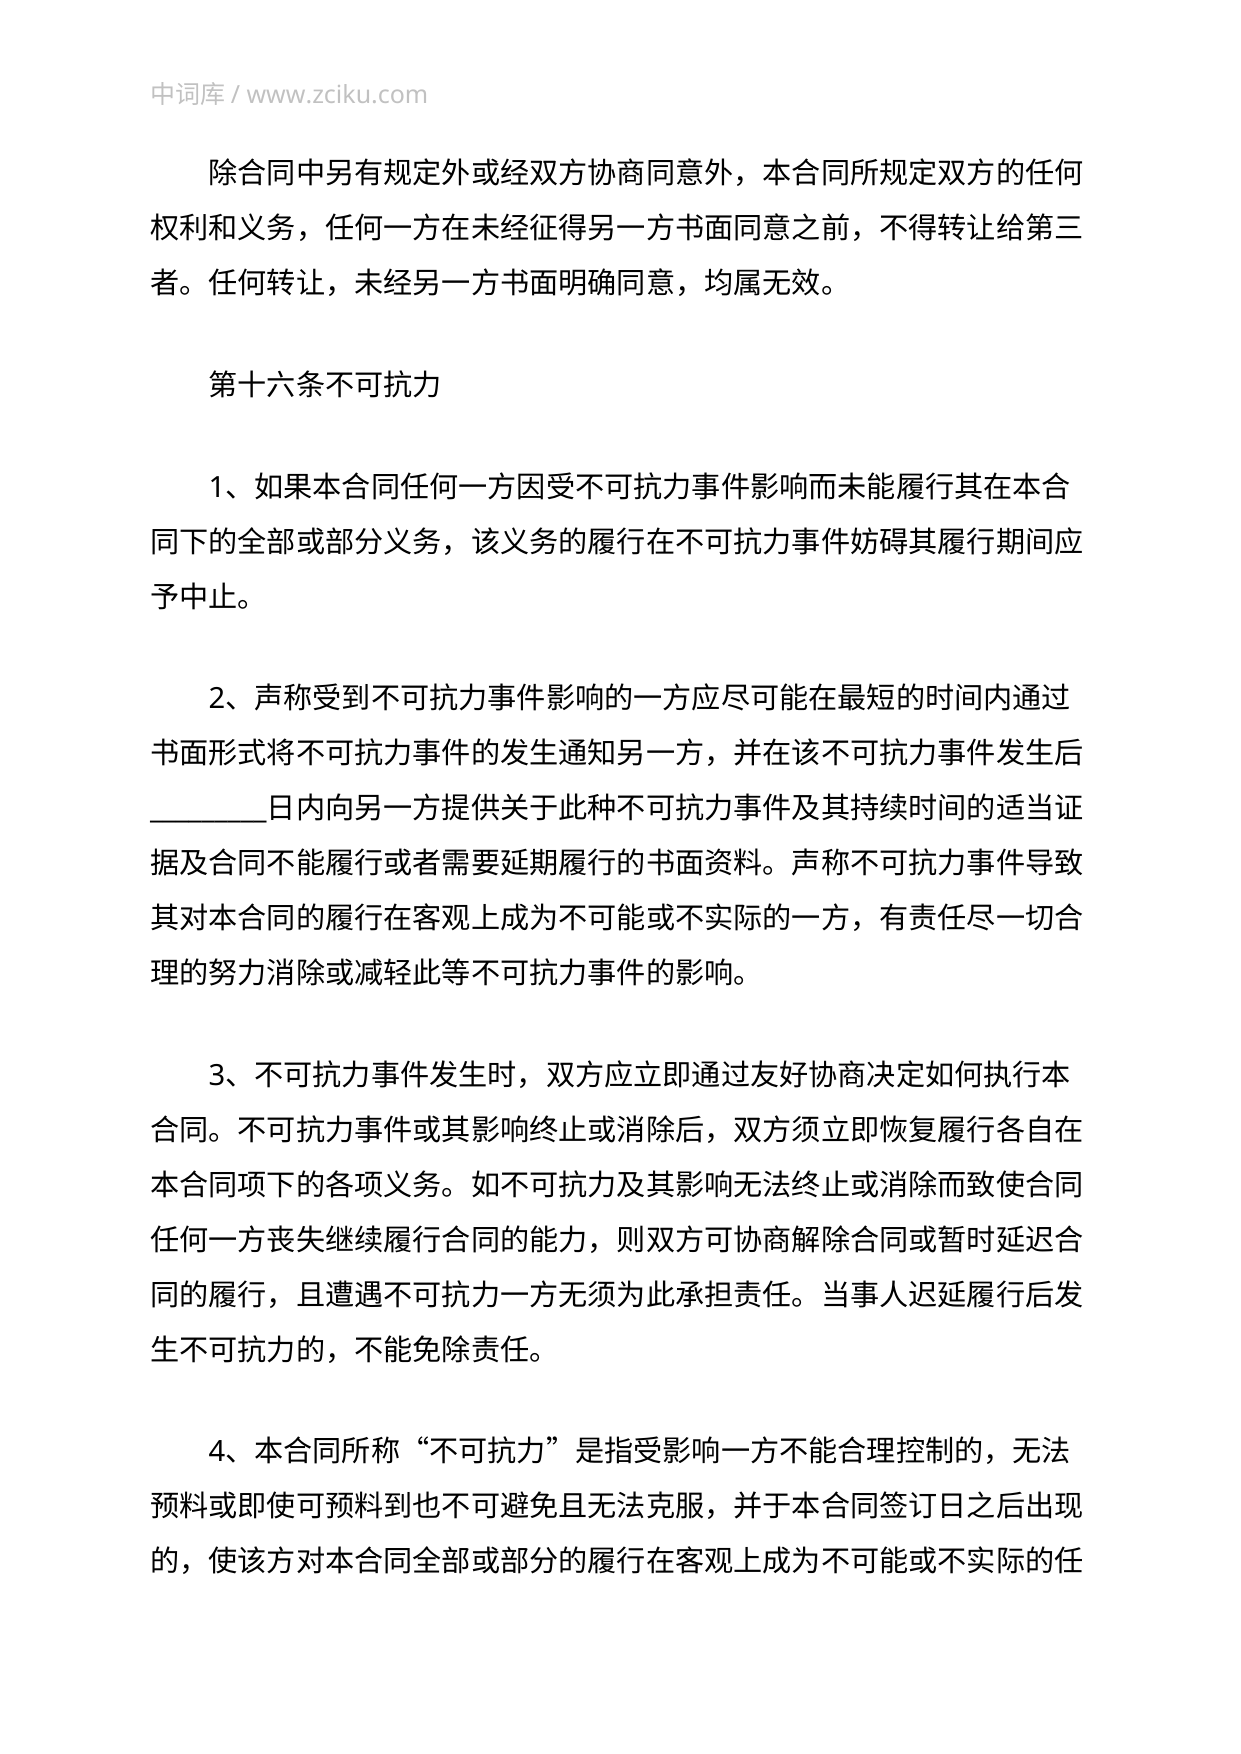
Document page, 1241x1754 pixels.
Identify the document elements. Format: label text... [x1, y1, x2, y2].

text 3、不可抗力事件发生时，双方应立即通过友好协商决定如何执行本合同。不可抗力事件或其影响终止或消除后，双方须立即恢复履行各自在本合同项下的各项义务。如不可抗力及其影响无法终止或消除而致使合同任何一方丧失继续履行合同的能力，则双方可协商解除合同或暂时延迟合同的履行，且遭遇不可抗力一方无须为此承担责任。当事人迟延履行后发生不可抗力的，不能免除责任。 [150, 1051, 1090, 1368]
text 除合同中另有规定外或经双方协商同意外，本合同所规定双方的任何权利和义务，任何一方在未经征得另一方书面同意之前，不得转让给第三者。任何转让，未经另一方书面明确同意，均属无效。 [150, 150, 1090, 302]
text 第十六条不可抗力 [150, 362, 1090, 404]
text 1、如果本合同任何一方因受不可抗力事件影响而未能履行其在本合同下的全部或部分义务，该义务的履行在不可抗力事件妨碍其履行期间应予中止。 [150, 463, 1090, 616]
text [150, 1428, 1090, 1580]
text 2、声称受到不可抗力事件影响的一方应尽可能在最短的时间内通过书面形式将不可抗力事件的发生通知另一方，并在该不可抗力事件发生后_________日内向另一方提供关于此种不可抗力事件及其持续时间的适当证据及合同不能履行或者需要延期履行的书面资料。声称不可抗力事件导致其对本合同的履行在客观上成为不可能或不实际的一方，有责任尽一切合理的努力消除或减轻此等不可抗力事件的影响。 [150, 675, 1090, 992]
